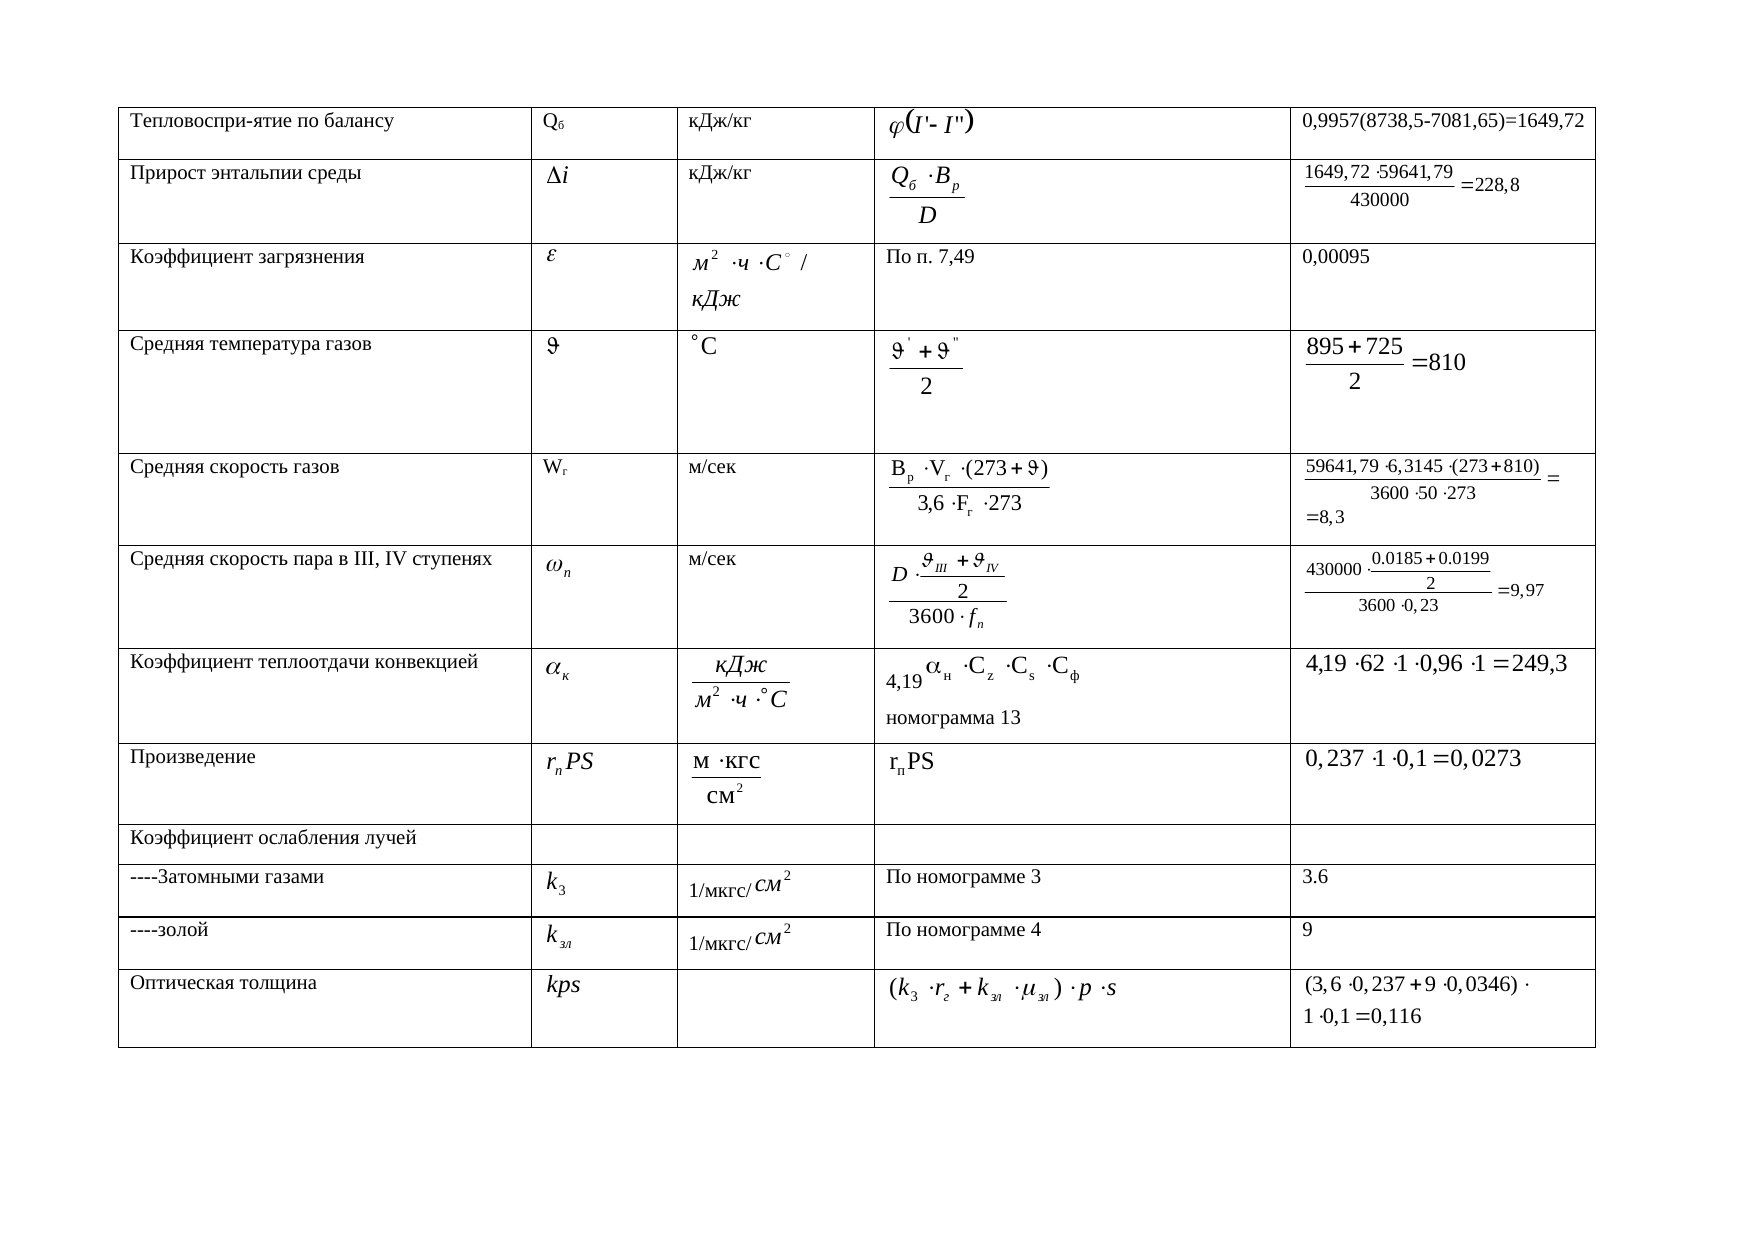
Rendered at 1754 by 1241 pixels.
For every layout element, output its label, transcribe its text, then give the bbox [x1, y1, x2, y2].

table_cell [532, 649, 677, 743]
table_cell Средняя температура газов [119, 331, 531, 453]
table_cell [1291, 331, 1595, 453]
table_cell [875, 454, 1290, 545]
table_cell [678, 744, 874, 824]
table_cell Прирост энтальпии среды [119, 160, 531, 243]
table_cell Коэффициент загрязнения [119, 244, 531, 330]
table_cell Wг [532, 454, 677, 545]
table_cell [532, 744, 677, 824]
table_cell [1291, 454, 1595, 545]
table_cell Коэффициент теплоотдачи конвекцией [119, 649, 531, 743]
table_cell 3.6 [1291, 865, 1595, 916]
table_cell [875, 546, 1290, 648]
table_cell [678, 825, 874, 863]
table_cell кДж/кг [678, 108, 874, 159]
table_cell [532, 918, 677, 969]
table_cell [678, 244, 874, 330]
table_cell [1291, 744, 1595, 824]
table_cell По номограмме 4 [875, 918, 1290, 969]
table_cell ----золой [119, 918, 531, 969]
table_cell м/сек [678, 546, 874, 648]
table_cell [532, 970, 677, 1047]
table_cell Произведение [119, 744, 531, 824]
table_cell [1291, 825, 1595, 863]
table_cell кДж/кг [678, 160, 874, 243]
table_cell 1/мкгс/ [678, 918, 874, 969]
table_cell ----3атомными газами [119, 865, 531, 916]
table_cell 1/мкгс/ [678, 865, 874, 916]
table_cell [1291, 160, 1595, 243]
table_cell Коэффициент ослабления лучей [119, 825, 531, 863]
table_cell Тепловоспри-ятие по балансу [119, 108, 531, 159]
table_cell 0,00095 [1291, 244, 1595, 330]
table_cell [532, 546, 677, 648]
table_cell [875, 970, 1290, 1047]
table_cell Средняя скорость газов [119, 454, 531, 545]
table_cell [532, 825, 677, 863]
table_cell [532, 244, 677, 330]
table_cell [678, 331, 874, 453]
table_cell По п. 7,49 [875, 244, 1290, 330]
table_cell Средняя скорость пара в III, IV ступенях [119, 546, 531, 648]
table_cell 9 [1291, 918, 1595, 969]
table_cell м/сек [678, 454, 874, 545]
table_cell Qб [532, 108, 677, 159]
table_cell [875, 160, 1290, 243]
table_cell [678, 970, 874, 1047]
table_cell 0,9957(8738,5-7081,65)=1649,72 [1291, 108, 1595, 159]
table_cell [532, 331, 677, 453]
table_cell [1291, 970, 1595, 1047]
table_cell [532, 865, 677, 916]
table_cell [1291, 546, 1595, 648]
table_cell По номограмме 3 [875, 865, 1290, 916]
table_cell [1291, 649, 1595, 743]
table_cell [532, 160, 677, 243]
table_cell [875, 331, 1290, 453]
table_cell [678, 649, 874, 743]
table_cell [875, 108, 1290, 159]
table_cell 4,19 номограмма 13 [875, 649, 1290, 743]
table_cell Оптическая толщина [119, 970, 531, 1047]
table_cell [875, 744, 1290, 824]
table_cell [875, 825, 1290, 863]
